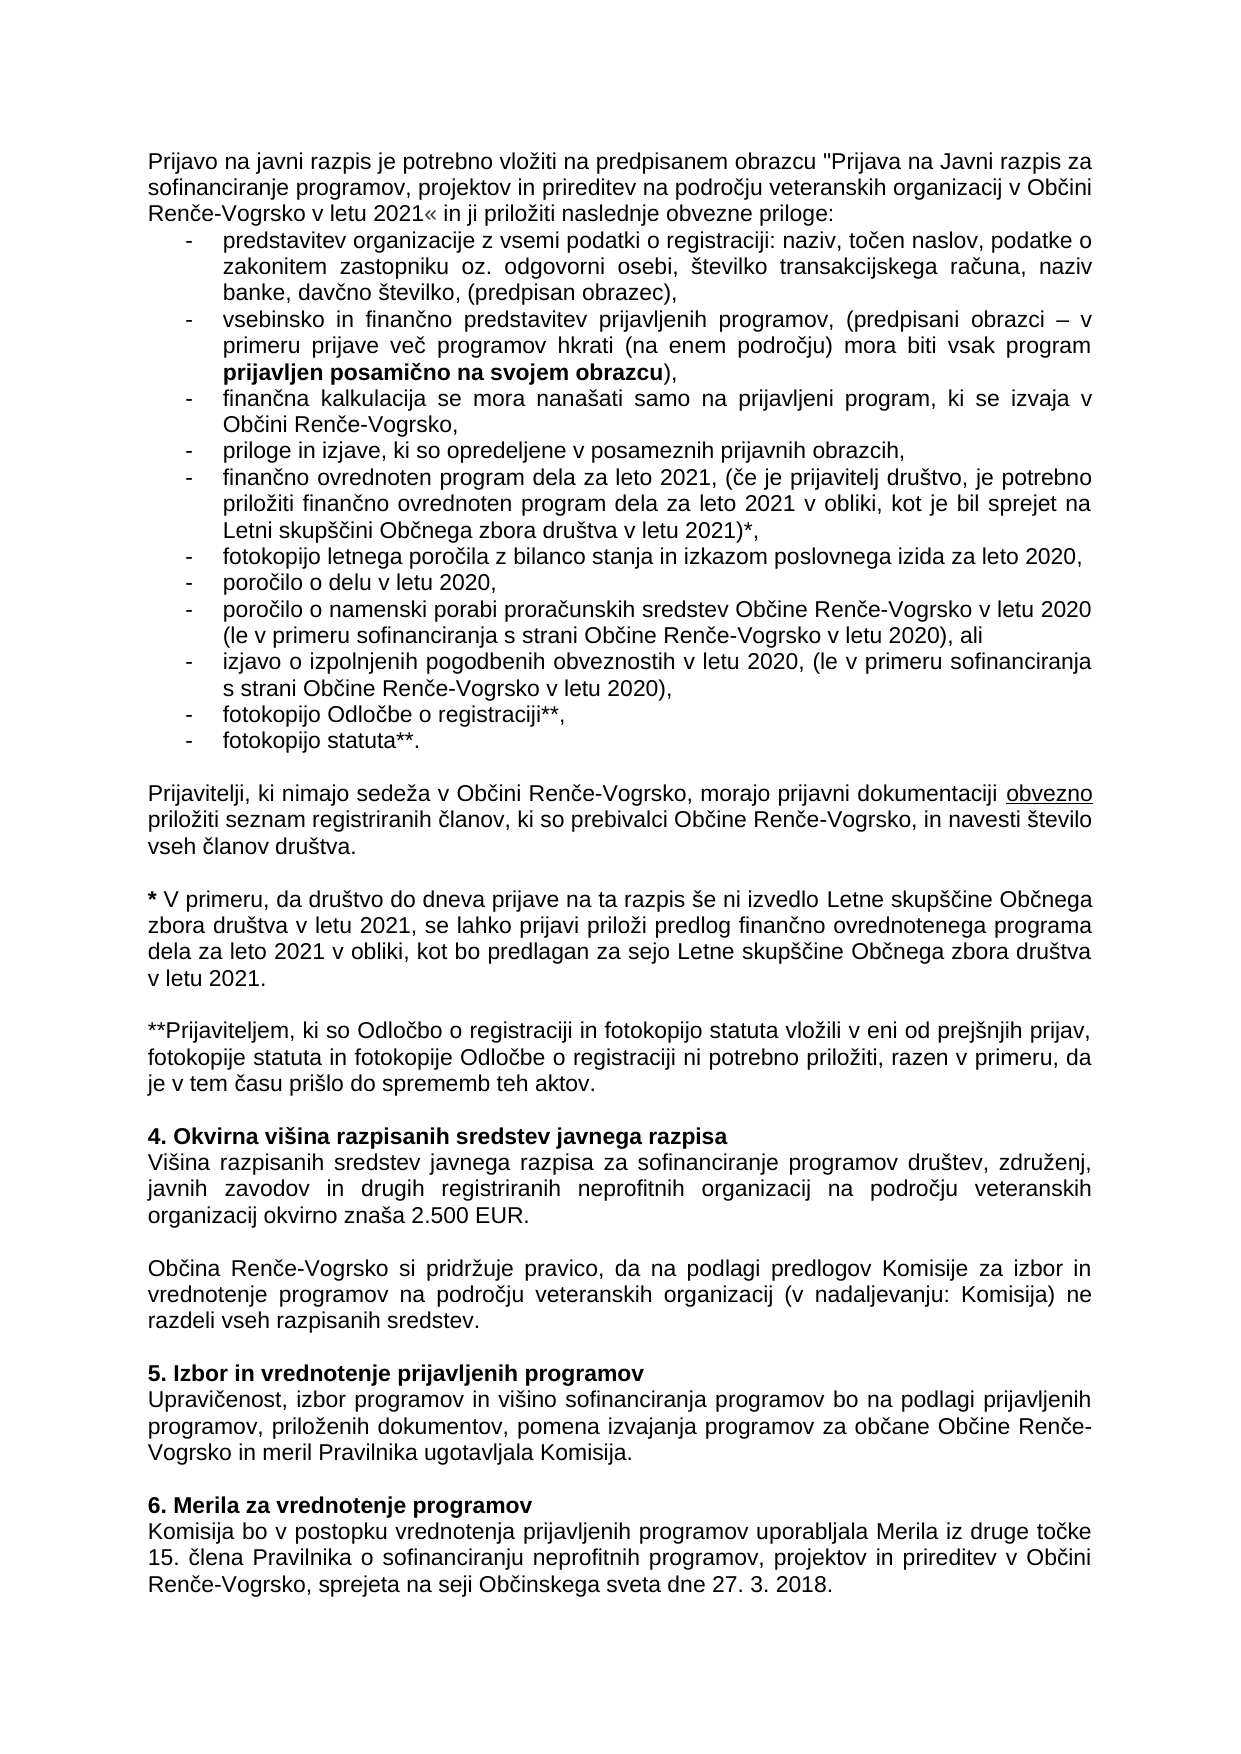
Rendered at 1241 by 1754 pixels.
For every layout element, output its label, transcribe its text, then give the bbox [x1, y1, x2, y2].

list finančna kalkulacija se mora nanašati samo na prijavljeni program, ki se izvaja v Občini Renče-Vogrsko, [185, 385, 1093, 437]
text Občina Renče-Vogrsko si pridržuje pravico, da na podlagi predlogov Komisije za izbor in vrednotenje programov na področju veteranskih organizacij (v nadaljevanju: Komisija) ne razdeli vseh razpisanih sredstev. [148, 1254, 1093, 1333]
text 4. Okvirna višina razpisanih sredstev javnega razpisa [148, 1096, 1093, 1149]
text Prijavo na javni razpis je potrebno vložiti na predpisanem obrazcu "Prijava na Javni razpis za sofinanciranje programov, projektov in prireditev na področju veteranskih organizacij v Občini Renče-Vogrsko v letu 2021« in ji priložiti naslednje obvezne priloge: [148, 148, 1093, 227]
list priloge in izjave, ki so opredeljene v posameznih prijavnih obrazcih, [185, 437, 1093, 464]
list fotokopijo statuta**. [185, 727, 1093, 754]
text **Prijaviteljem, ki so Odločbo o registraciji in fotokopijo statuta vložili v eni od prejšnjih prijav, fotokopije statuta in fotokopije Odločbe o registraciji ni potrebno priložiti, razen v primeru, da je v tem času prišlo do sprememb teh aktov. [148, 1017, 1093, 1096]
list fotokopijo Odločbe o registraciji**, [185, 701, 1093, 727]
list finančno ovrednoten program dela za leto 2021, (če je prijavitelj društvo, je potrebno priložiti finančno ovrednoten program dela za leto 2021 v obliki, kot je bil sprejet na Letni skupščini Občnega zbora društva v letu 2021)*, [185, 464, 1093, 543]
text 6. Merila za vrednotenje programov [148, 1492, 1093, 1518]
text Višina razpisanih sredstev javnega razpisa za sofinanciranje programov društev, združenj, javnih zavodov in drugih registriranih neprofitnih organizacij na področju veteranskih organizacij okvirno znaša 2.500 EUR. [148, 1149, 1093, 1228]
list poročilo o namenski porabi proračunskih sredstev Občine Renče-Vogrsko v letu 2020 (le v primeru sofinanciranja s strani Občine Renče-Vogrsko v letu 2020), ali [185, 596, 1093, 648]
text Komisija bo v postopku vrednotenja prijavljenih programov uporabljala Merila iz druge točke 15. člena Pravilnika o sofinanciranju neprofitnih programov, projektov in prireditev v Občini Renče-Vogrsko, sprejeta na seji Občinskega sveta dne 27. 3. 2018. [148, 1518, 1093, 1597]
list predstavitev organizacije z vsemi podatki o registraciji: naziv, točen naslov, podatke o zakonitem zastopniku oz. odgovorni osebi, številko transakcijskega računa, naziv banke, davčno številko, (predpisan obrazec), [185, 227, 1093, 306]
list poročilo o delu v letu 2020, [185, 569, 1093, 596]
list vsebinsko in finančno predstavitev prijavljenih programov, (predpisani obrazci – v primeru prijave več programov hkrati (na enem področju) mora biti vsak program prijavljen posamično na svojem obrazcu), [185, 306, 1093, 385]
list izjavo o izpolnjenih pogodbenih obveznostih v letu 2020, (le v primeru sofinanciranja s strani Občine Renče-Vogrsko v letu 2020), [185, 648, 1093, 701]
text Prijavitelji, ki nimajo sedeža v Občini Renče-Vogrsko, morajo prijavni dokumentaciji obvezno priložiti seznam registriranih članov, ki so prebivalci Občine Renče-Vogrsko, in navesti število vseh članov društva. [148, 780, 1093, 859]
text * V primeru, da društvo do dneva prijave na ta razpis še ni izvedlo Letne skupščine Občnega zbora društva v letu 2021, se lahko prijavi priloži predlog finančno ovrednotenega programa dela za leto 2021 v obliki, kot bo predlagan za sejo Letne skupščine Občnega zbora društva v letu 2021. [148, 886, 1093, 991]
text Upravičenost, izbor programov in višino sofinanciranja programov bo na podlagi prijavljenih programov, priloženih dokumentov, pomena izvajanja programov za občane Občine Renče-Vogrsko in meril Pravilnika ugotavljala Komisija. [148, 1386, 1093, 1465]
list fotokopijo letnega poročila z bilanco stanja in izkazom poslovnega izida za leto 2020, [185, 543, 1093, 569]
text 5. Izbor in vrednotenje prijavljenih programov [148, 1333, 1093, 1386]
